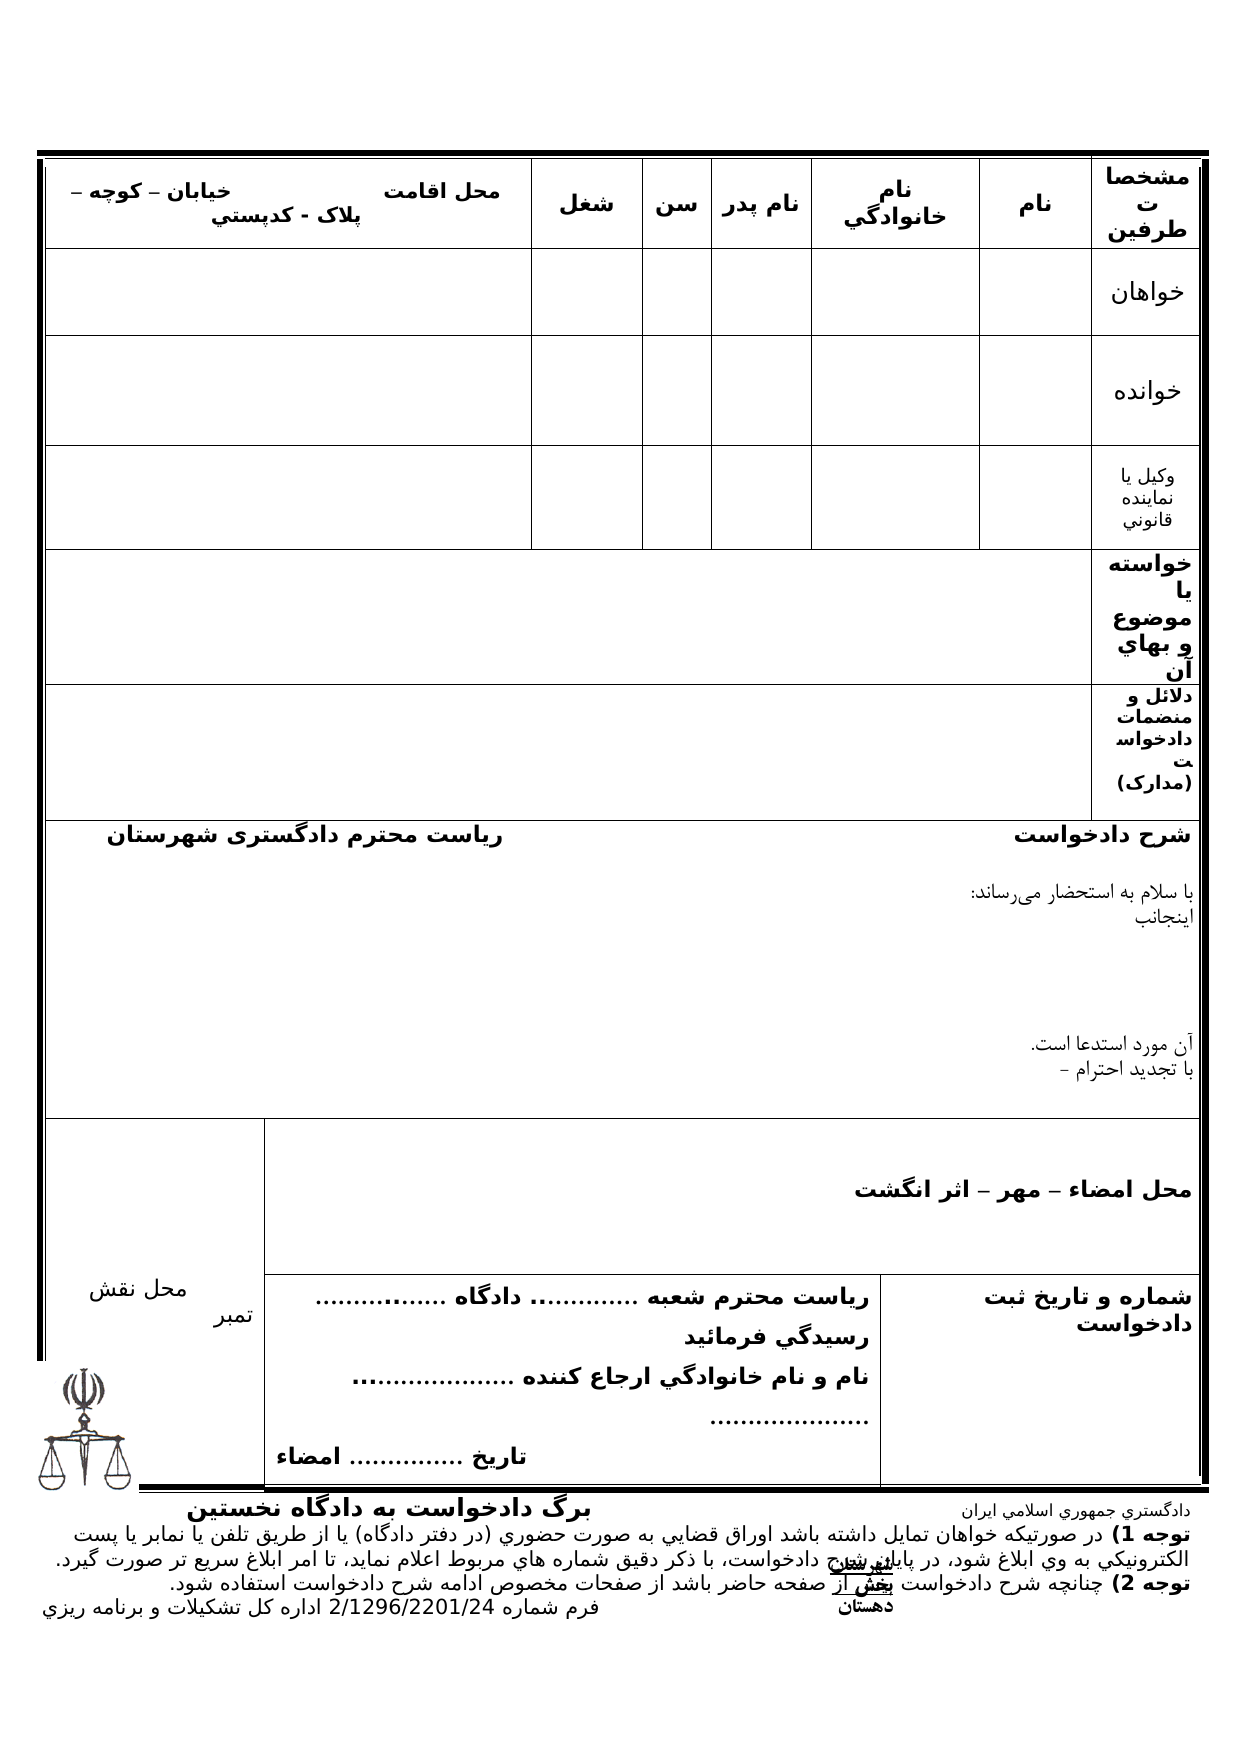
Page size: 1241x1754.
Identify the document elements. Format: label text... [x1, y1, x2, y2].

table_cell وکيل يا نماينده قانوني [1092, 446, 1199, 549]
table_header محل اقامت خيابان – کوچه – پلاک - کدپستي [41, 156, 531, 247]
table_cell [643, 336, 711, 445]
table_cell خواهان [1092, 249, 1199, 335]
table_cell [46, 249, 531, 335]
table_cell [532, 249, 642, 335]
table_cell دلائل و منضمات دادخواست (مدارک) [1092, 685, 1199, 820]
table_cell محل امضاء – مهر – اثر انگشت [265, 1119, 1199, 1274]
picture [29, 1361, 139, 1494]
table_cell [712, 336, 811, 445]
table_cell [46, 550, 1091, 684]
table_cell محل نقش تمبر [46, 1119, 264, 1484]
table_header نام [980, 159, 1091, 247]
table_cell [980, 336, 1091, 445]
table_cell [46, 446, 531, 549]
table_cell [980, 446, 1091, 549]
table_cell شماره و تاريخ ثبت دادخواست [881, 1274, 1202, 1484]
table_cell [46, 685, 1091, 820]
table_cell [532, 336, 642, 445]
table_header شغل [532, 159, 642, 247]
table_cell [980, 249, 1091, 335]
text توجه 2) چنانچه شرح دادخواست بيش از صفحه حاضر باشد از صفحات مخصوص ادامه شرح دادخواست استفاده شود. [41, 1571, 1191, 1595]
table_cell [712, 249, 811, 335]
table_header نام خانوادگي [812, 159, 979, 247]
text فرم شماره 2/1296/2201/24 اداره کل تشکيلات و برنامه ريزي [41, 1595, 1152, 1619]
table_header نام پدر [712, 159, 811, 247]
table_cell [812, 446, 979, 549]
table_cell [46, 336, 531, 445]
table_header سن [643, 159, 711, 247]
table_cell خواسته يا موضوع و بهاي آن [1092, 550, 1199, 684]
text توجه 1) در صورتيکه خواهان تمايل داشته باشد اوراق قضايي به صورت حضوري (در دفتر دادگاه) يا از طريق تلفن يا نمابر يا پست الکترونيکي به وي ابلاغ شود، در پايان شرح دادخواست، با ذکر دقيق شماره هاي مربوط اعلام نمايد، تا امر ابلاغ سريع تر صورت گيرد. [41, 1522, 1191, 1571]
table_header مشخصات طرفين [1092, 156, 1204, 247]
table_cell خوانده [1092, 336, 1199, 445]
table_cell [643, 249, 711, 335]
table_cell [812, 336, 979, 445]
text دادگستري جمهوري اسلامي ايران برگ دادخواست به دادگاه نخستين [41, 1493, 1191, 1522]
table_cell [812, 249, 979, 335]
table_cell [532, 446, 642, 549]
table_cell [643, 446, 711, 549]
table_cell شرح دادخواست رياست محترم دادگستری شهرستان با سلام به استحضار می‌رساند: اینجانب آن مورد استدعا است. با تجدید احترام - [46, 821, 1199, 1118]
table_cell رياست محترم شعبه ………….. دادگاه ……..……… رسيدگي فرمائيد نام و نام خانوادگي ارجاع کننده ………………...………………… تاريخ …………… امضاء [265, 1275, 880, 1484]
table_cell [712, 446, 811, 549]
